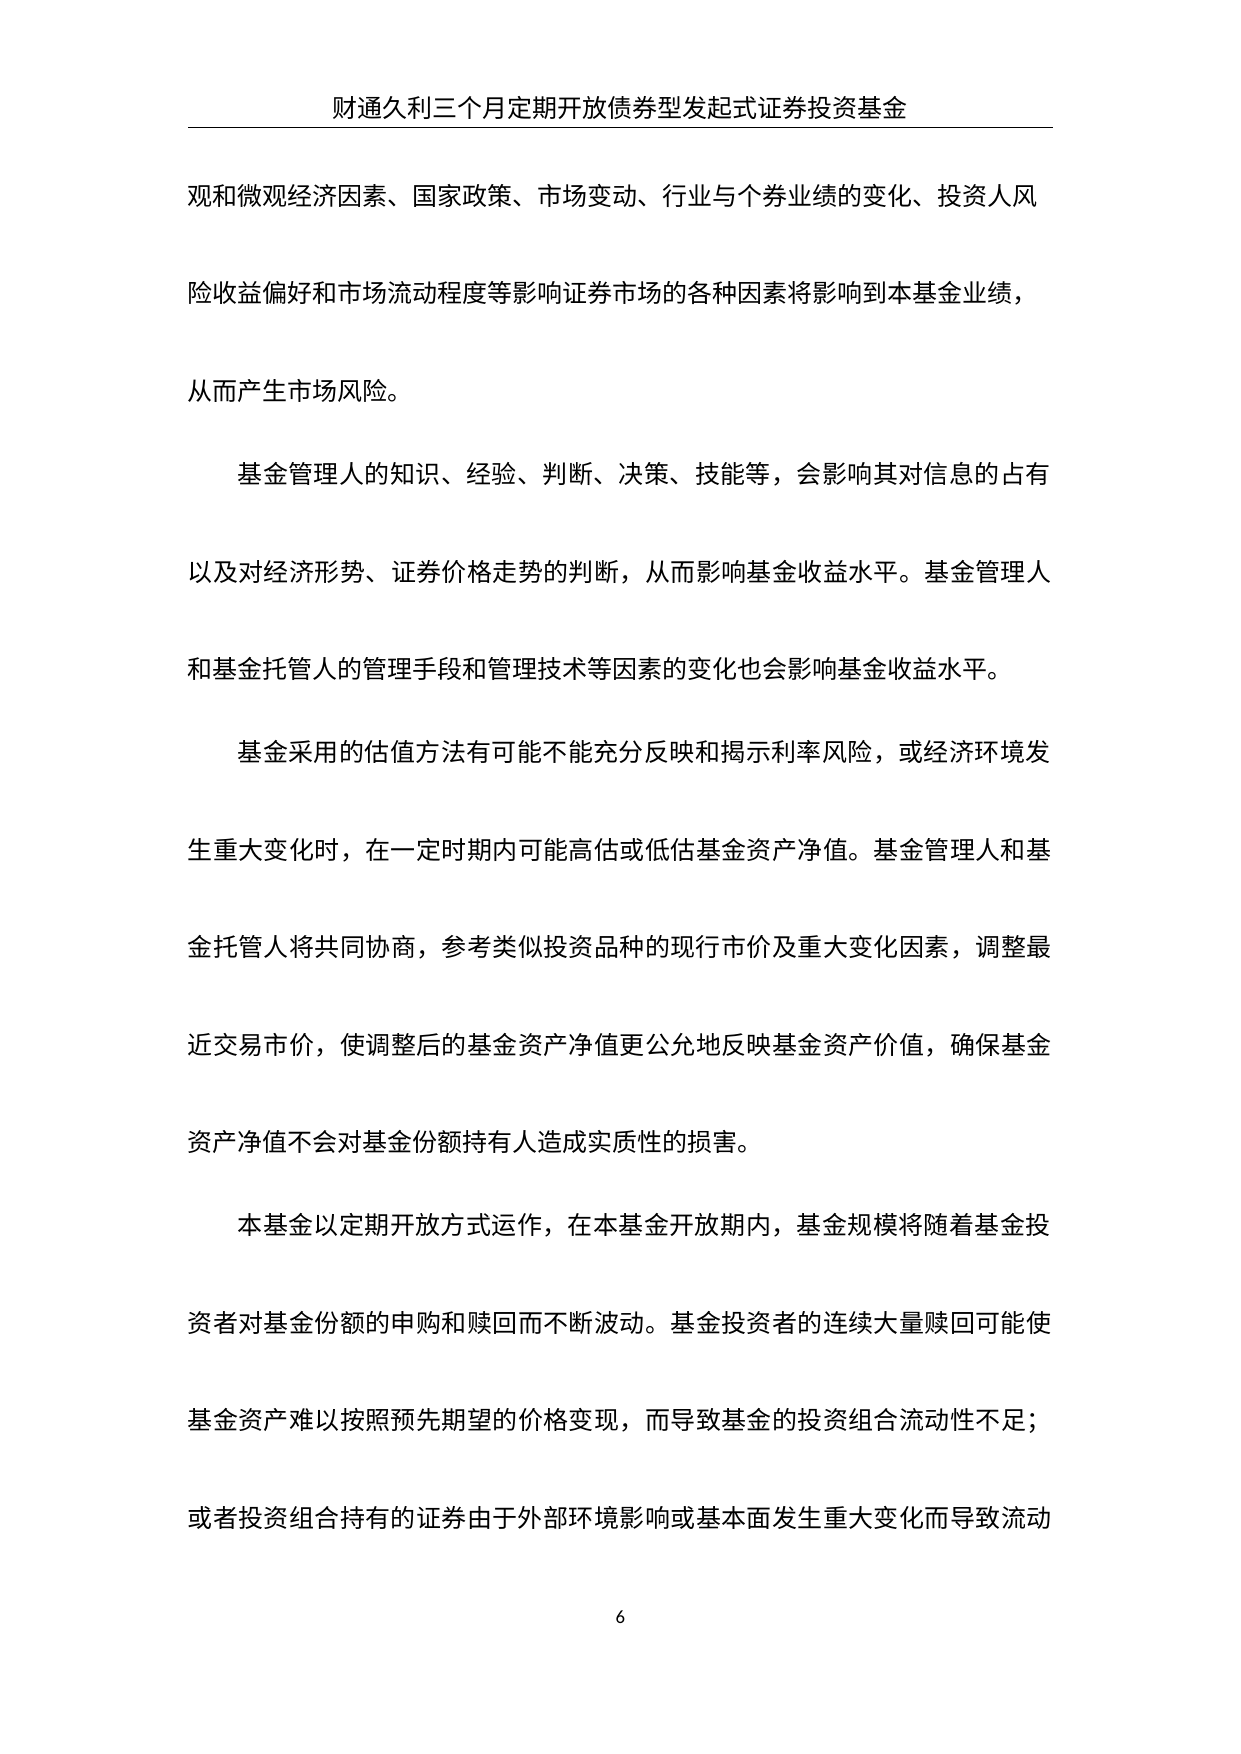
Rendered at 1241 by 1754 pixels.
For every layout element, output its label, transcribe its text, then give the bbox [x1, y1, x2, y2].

text 基金采用的估值方法有可能不能充分反映和揭示利率风险，或经济环境发生重大变化时，在一定时期内可能高估或低估基金资产净值。基金管理人和基金托管人将共同协商，参考类似投资品种的现行市价及重大变化因素，调整最近交易市价，使调整后的基金资产净值更公允地反映基金资产价值，确保基金资产净值不会对基金份额持有人造成实质性的损害。 [187, 718, 1053, 1173]
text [187, 1191, 1053, 1549]
text 基金管理人的知识、经验、判断、决策、技能等，会影响其对信息的占有以及对经济形势、证券价格走势的判断，从而影响基金收益水平。基金管理人和基金托管人的管理手段和管理技术等因素的变化也会影响基金收益水平。 [187, 440, 1053, 700]
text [187, 162, 1053, 422]
